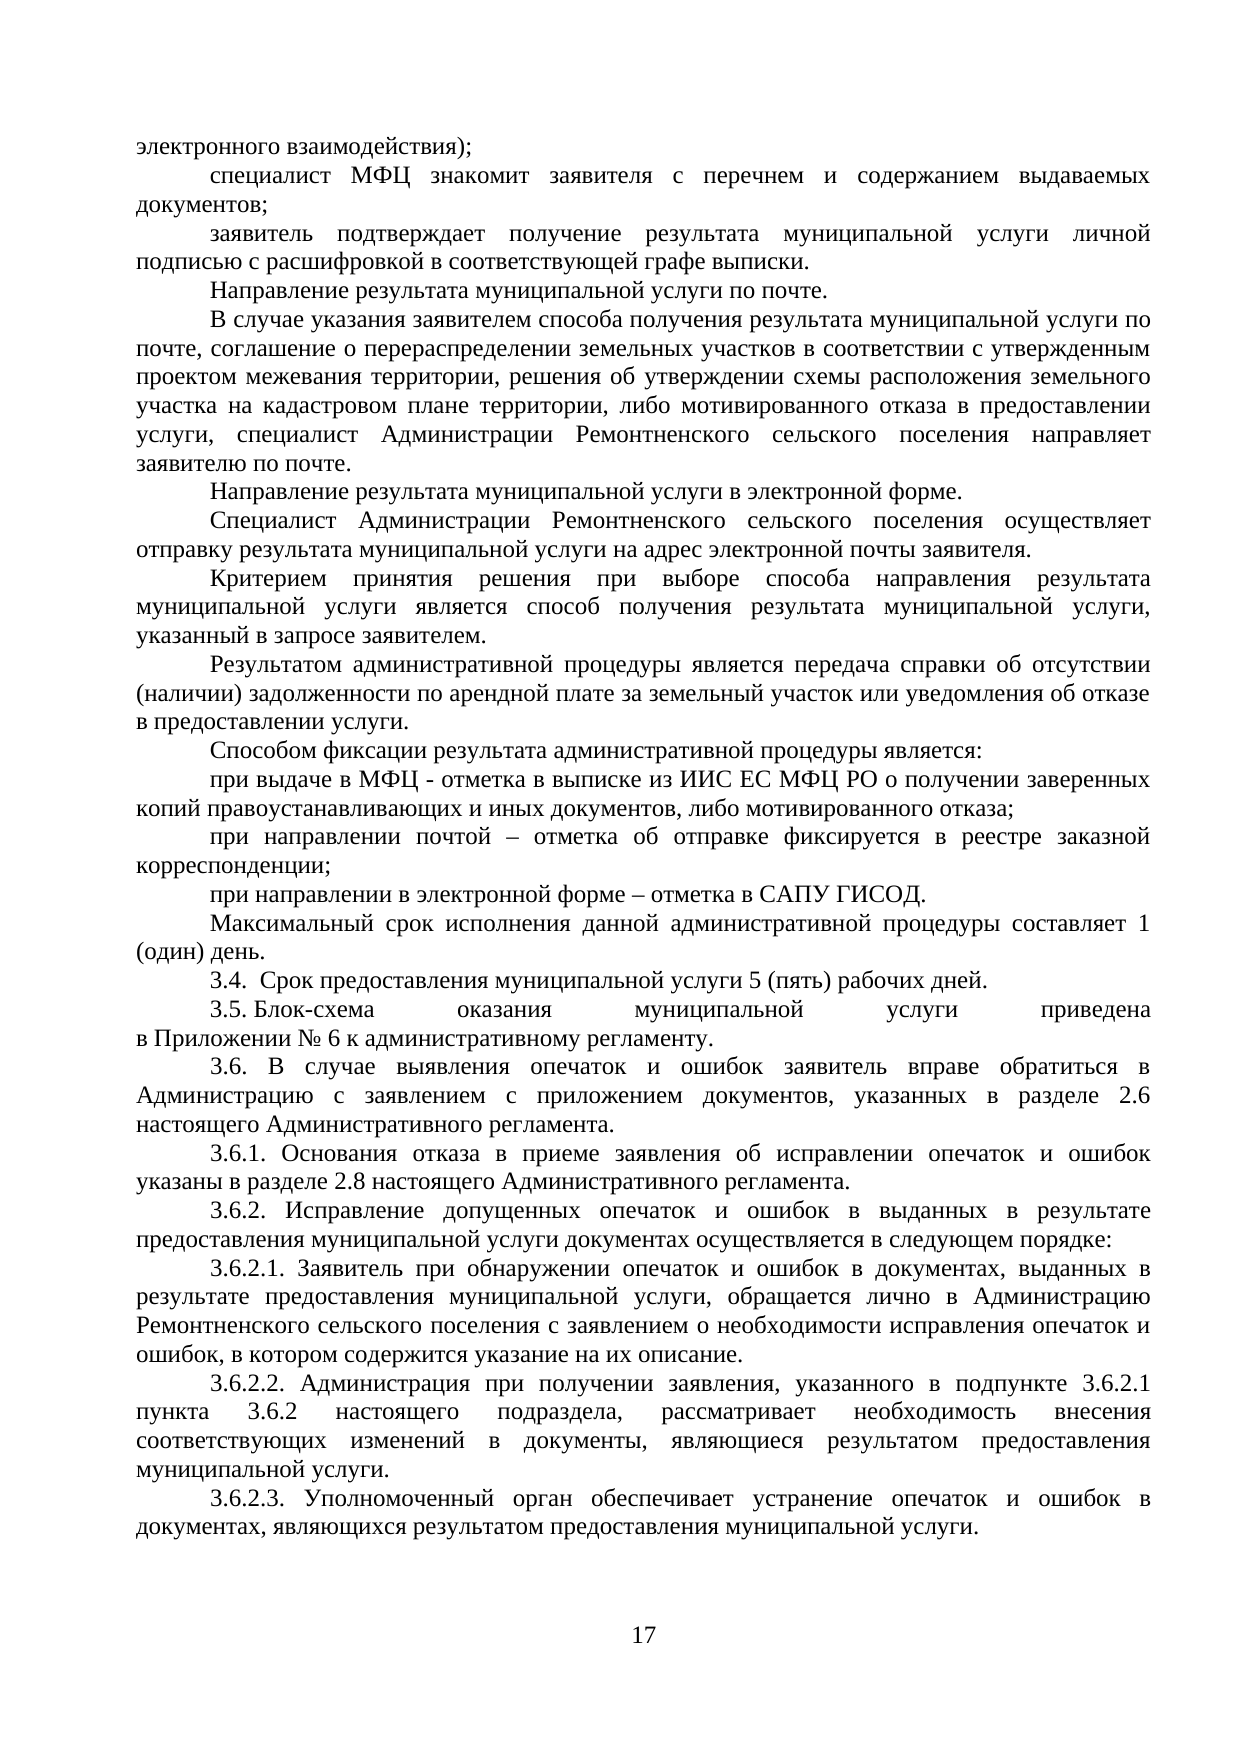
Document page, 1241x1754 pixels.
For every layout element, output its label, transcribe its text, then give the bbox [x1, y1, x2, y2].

text 3.5. Блок-схема оказания муниципальной услуги приведена в Приложении № 6 к административному регламенту. [136, 994, 1152, 1051]
text Направление результата муниципальной услуги по почте. [136, 275, 1152, 304]
text Максимальный срок исполнения данной административной процедуры составляет 1 (один) день. [136, 908, 1152, 965]
text при выдаче в МФЦ - отметка в выписке из ИИС ЕС МФЦ РО о получении заверенных копий правоустанавливающих и иных документов, либо мотивированного отказа; [136, 764, 1152, 821]
text 3.6.2.1. Заявитель при обнаружении опечаток и ошибок в документах, выданных в результате предоставления муниципальной услуги, обращается лично в Администрацию Ремонтненского сельского поселения с заявлением о необходимости исправления опечаток и ошибок, в котором содержится указание на их описание. [136, 1253, 1152, 1368]
text при направлении почтой – отметка об отправке фиксируется в реестре заказной корреспонденции; [136, 821, 1152, 879]
text 3.6.2.2. Администрация при получении заявления, указанного в подпункте 3.6.2.1 пункта 3.6.2 настоящего подраздела, рассматривает необходимость внесения соответствующих изменений в документы, являющиеся результатом предоставления муниципальной услуги. [136, 1368, 1152, 1483]
text Направление результата муниципальной услуги в электронной форме. [136, 476, 1152, 505]
text 3.4. Срок предоставления муниципальной услуги 5 (пять) рабочих дней. [136, 965, 1152, 994]
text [136, 131, 1152, 160]
text Критерием принятия решения при выборе способа направления результата муниципальной услуги является способ получения результата муниципальной услуги, указанный в запросе заявителем. [136, 563, 1152, 649]
text 3.6.1. Основания отказа в приеме заявления об исправлении опечаток и ошибок указаны в разделе 2.8 настоящего Административного регламента. [136, 1138, 1152, 1195]
text 3.6.2. Исправление допущенных опечаток и ошибок в выданных в результате предоставления муниципальной услуги документах осуществляется в следующем порядке: [136, 1195, 1152, 1253]
text Результатом административной процедуры является передача справки об отсутствии (наличии) задолженности по арендной плате за земельный участок или уведомления об отказе в предоставлении услуги. [136, 649, 1152, 735]
text заявитель подтверждает получение результата муниципальной услуги личной подписью с расшифровкой в соответствующей графе выписки. [136, 218, 1152, 275]
text В случае указания заявителем способа получения результата муниципальной услуги по почте, соглашение о перераспределении земельных участков в соответствии с утвержденным проектом межевания территории, решения об утверждении схемы расположения земельного участка на кадастровом плане территории, либо мотивированного отказа в предоставлении услуги, специалист Администрации Ремонтненского сельского поселения направляет заявителю по почте. [136, 304, 1152, 476]
text Специалист Администрации Ремонтненского сельского поселения осуществляет отправку результата муниципальной услуги на адрес электронной почты заявителя. [136, 505, 1152, 563]
text при направлении в электронной форме – отметка в САПУ ГИСОД. [136, 879, 1152, 908]
text 3.6. В случае выявления опечаток и ошибок заявитель вправе обратиться в Администрацию с заявлением с приложением документов, указанных в разделе 2.6 настоящего Административного регламента. [136, 1051, 1152, 1138]
text специалист МФЦ знакомит заявителя с перечнем и содержанием выдаваемых документов; [136, 160, 1152, 218]
text Способом фиксации результата административной процедуры является: [136, 735, 1152, 764]
text 3.6.2.3. Уполномоченный орган обеспечивает устранение опечаток и ошибок в документах, являющихся результатом предоставления муниципальной услуги. [136, 1483, 1152, 1540]
